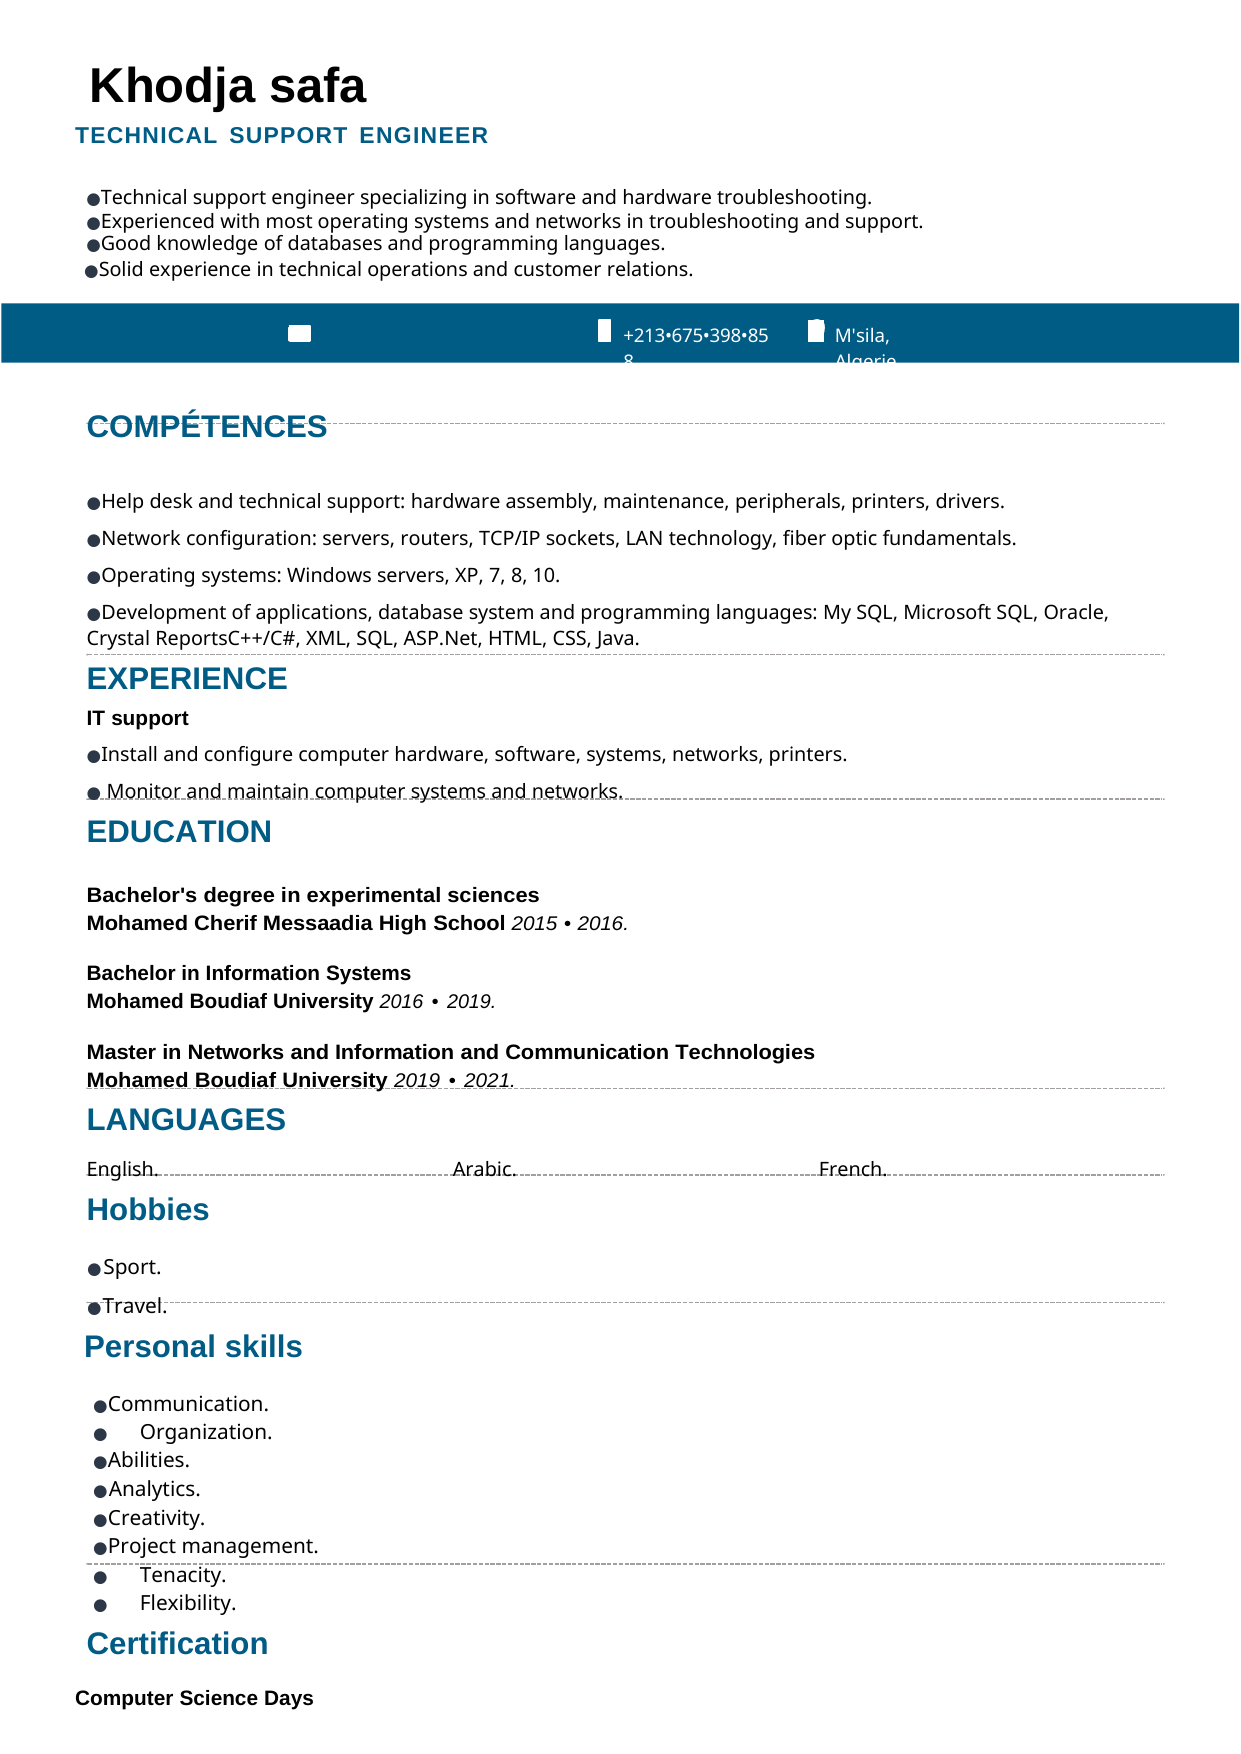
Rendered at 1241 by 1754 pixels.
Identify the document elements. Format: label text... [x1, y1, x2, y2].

list Flexibility. [93, 1588, 1140, 1617]
subtitle Computer Science Days [75, 1686, 1140, 1709]
list Help desk and technical support: hardware assembly, maintenance, peripherals, printers, drivers. [86, 487, 1140, 514]
picture [809, 320, 824, 341]
subtitle EXPERIENCE [86, 660, 1140, 696]
list Project management. [93, 1531, 1140, 1559]
picture [289, 326, 310, 341]
title Khodja safa [89, 57, 1140, 113]
list Good knowledge of databases and programming languages. [86, 233, 1140, 255]
text TECHNICAL SUPPORT ENGINEER [75, 122, 1140, 148]
subtitle IT support [86, 706, 1140, 730]
subtitle Hobbies [86, 1191, 1140, 1227]
list Operating systems: Windows servers, XP, 7, 8, 10. [86, 561, 1140, 588]
list Sport. [87, 1252, 1140, 1281]
subtitle COMPÉTENCES [86, 408, 1140, 444]
list Tenacity. [93, 1560, 1140, 1588]
subtitle Personal skills [84, 1328, 1140, 1364]
subtitle EDUCATION [86, 813, 1140, 849]
list Communication. [93, 1389, 1140, 1417]
list Development of applications, database system and programming languages: My SQL, Microsoft SQL, Oracle, Crystal ReportsC++/C#, XML, SQL, ASP.Net, HTML, CSS, Java. [86, 598, 1129, 651]
list Analytics. [93, 1474, 1140, 1503]
subtitle Bachelor's degree in experimental sciences Mohamed Cherif Messaadia High School 2015 • 2016. [86, 883, 640, 935]
list Creativity. [93, 1503, 1140, 1531]
list Organization. [93, 1417, 1140, 1446]
subtitle Certification [86, 1625, 1140, 1661]
list Monitor and maintain computer systems and networks. [86, 777, 1140, 804]
subtitle LANGUAGES [86, 1101, 1140, 1137]
list Travel. [87, 1291, 1140, 1319]
list Technical support engineer specializing in software and hardware troubleshooting. [86, 183, 1140, 210]
list Experienced with most operating systems and networks in troubleshooting and support. [86, 210, 1140, 233]
text Bachelor in Information Systems Mohamed Boudiaf University 2016 • 2019. [86, 961, 508, 1013]
list Install and configure computer hardware, software, systems, networks, printers. [86, 740, 1140, 767]
text English. Arabic. French. [86, 1155, 1140, 1182]
list Abilities. [93, 1446, 1140, 1474]
picture [599, 320, 610, 341]
text Master in Networks and Information and Communication Technologies Mohamed Boudiaf University 2019 • 2021. [86, 1039, 907, 1092]
list Network configuration: servers, routers, TCP/IP sockets, LAN technology, fiber optic fundamentals. [86, 524, 1140, 551]
list Solid experience in technical operations and customer relations. [84, 256, 1140, 283]
